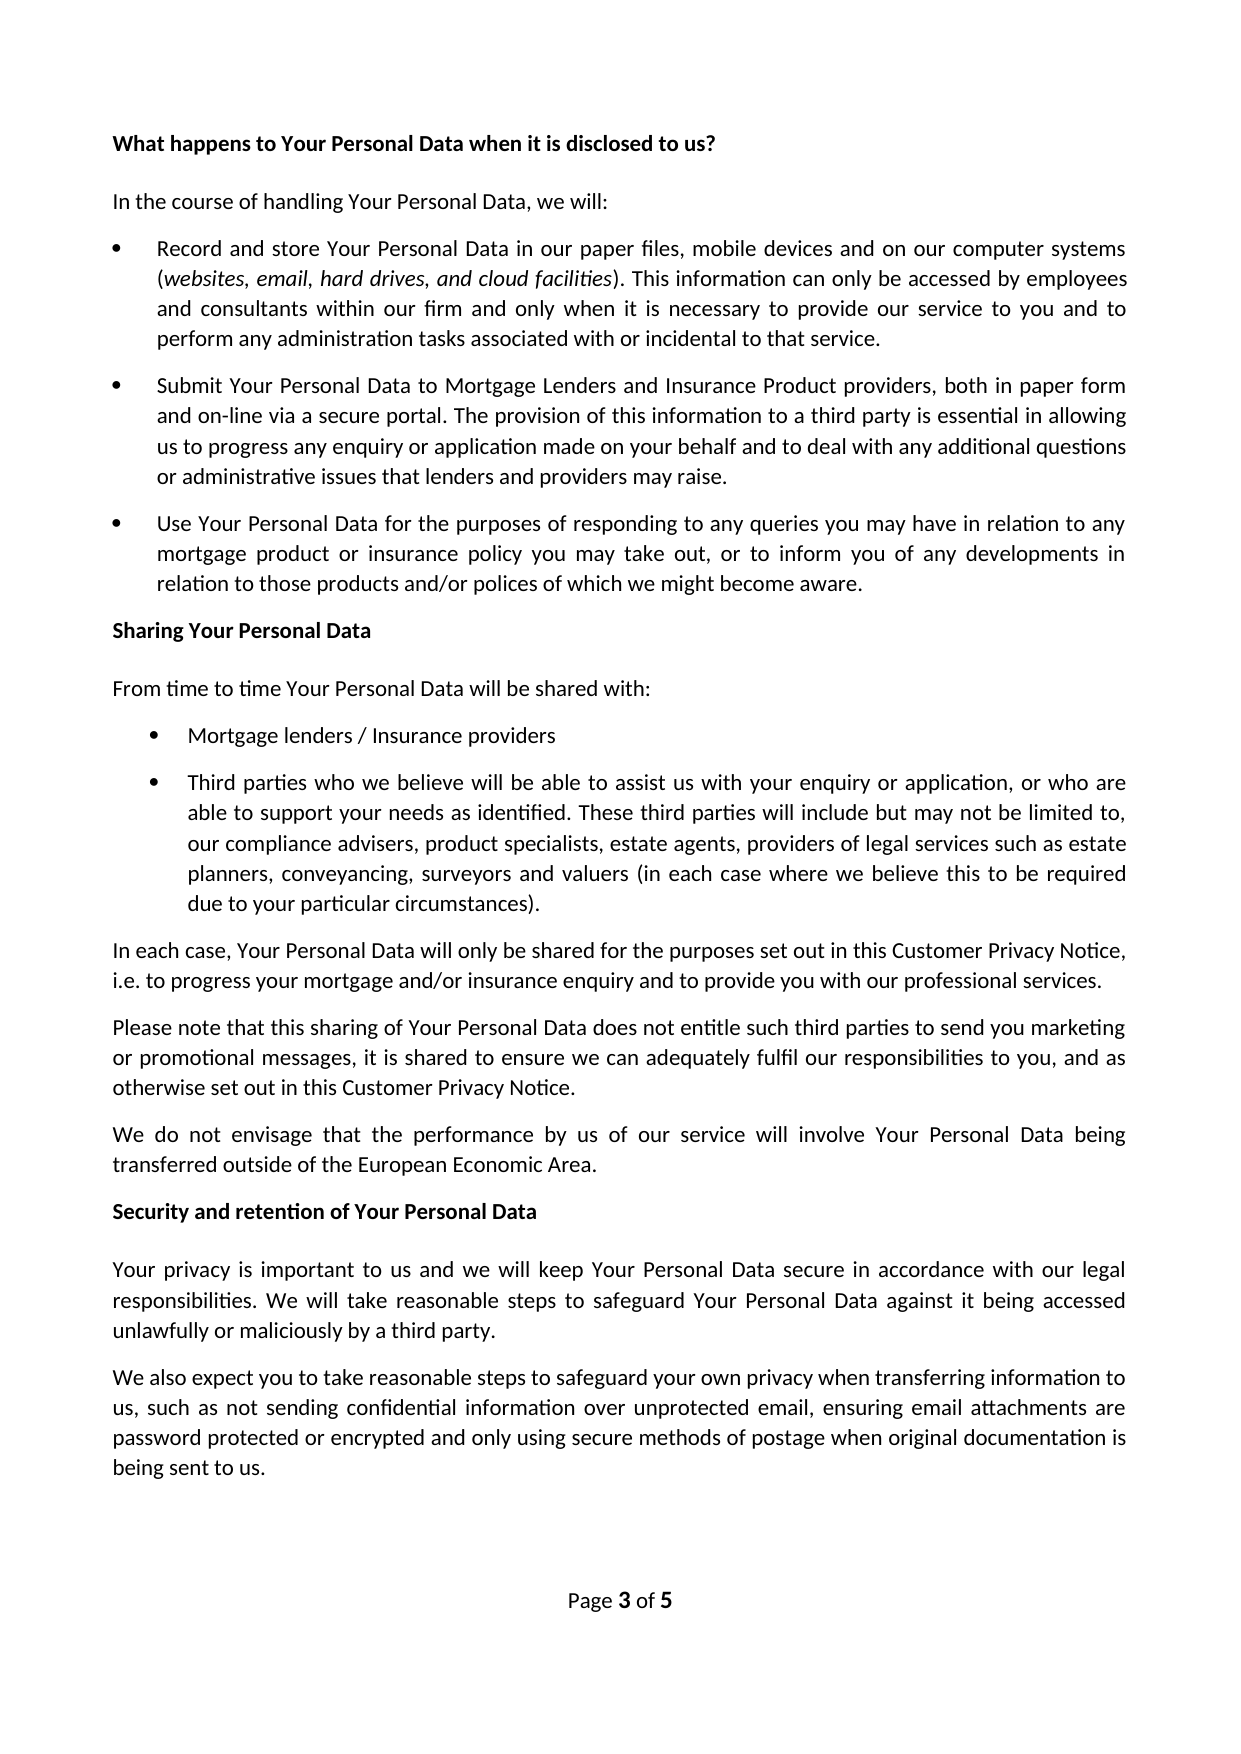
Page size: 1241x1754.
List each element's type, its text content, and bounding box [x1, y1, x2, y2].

list Use Your Personal Data for the purposes of responding to any queries you may have in relation to any mortgage product or insurance policy you may take out, or to inform you of any developments in relation to those products and/or polices of which we might become aware. [112, 509, 1128, 597]
text We do not envisage that the performance by us of our service will involve Your Personal Data being transferred outside of the European Economic Area. [112, 1120, 1128, 1178]
text In the course of handling Your Personal Data, we will: [112, 187, 1128, 215]
list Record and store Your Personal Data in our paper files, mobile devices and on our computer systems (websites, email, hard drives, and cloud facilities). This information can only be accessed by employees and consultants within our firm and only when it is necessary to provide our service to you and to perform any administration tasks associated with or incidental to that service. [112, 234, 1128, 353]
text Your privacy is important to us and we will keep Your Personal Data secure in accordance with our legal responsibilities. We will take reasonable steps to safeguard Your Personal Data against it being accessed unlawfully or maliciously by a third party. [112, 1256, 1128, 1344]
subtitle Security and retention of Your Personal Data [112, 1197, 1128, 1225]
text We also expect you to take reasonable steps to safeguard your own privacy when transferring information to us, such as not sending confidential information over unprotected email, ensuring email attachments are password protected or encrypted and only using secure methods of postage when original documentation is being sent to us. [112, 1363, 1128, 1482]
list Third parties who we believe will be able to assist us with your enquiry or application, or who are able to support your needs as identified. These third parties will include but may not be limited to, our compliance advisers, product specialists, estate agents, providers of legal services such as estate planners, conveyancing, surveyors and valuers (in each case where we believe this to be required due to your particular circumstances). [150, 768, 1128, 917]
subtitle What happens to Your Personal Data when it is disclosed to us? [112, 129, 1128, 157]
subtitle Sharing Your Personal Data [112, 616, 1128, 644]
text From time to time Your Personal Data will be shared with: [112, 674, 1128, 702]
text Please note that this sharing of Your Personal Data does not entitle such third parties to send you marketing or promotional messages, it is shared to ensure we can adequately fulfil our responsibilities to you, and as otherwise set out in this Customer Privacy Notice. [112, 1013, 1128, 1101]
text In each case, Your Personal Data will only be shared for the purposes set out in this Customer Privacy Notice, i.e. to progress your mortgage and/or insurance enquiry and to provide you with our professional services. [112, 936, 1128, 994]
list Submit Your Personal Data to Mortgage Lenders and Insurance Product providers, both in paper form and on-line via a secure portal. The provision of this information to a third party is essential in allowing us to progress any enquiry or application made on your behalf and to deal with any additional questions or administrative issues that lenders and providers may raise. [112, 371, 1128, 490]
list Mortgage lenders / Insurance providers [150, 721, 1128, 749]
